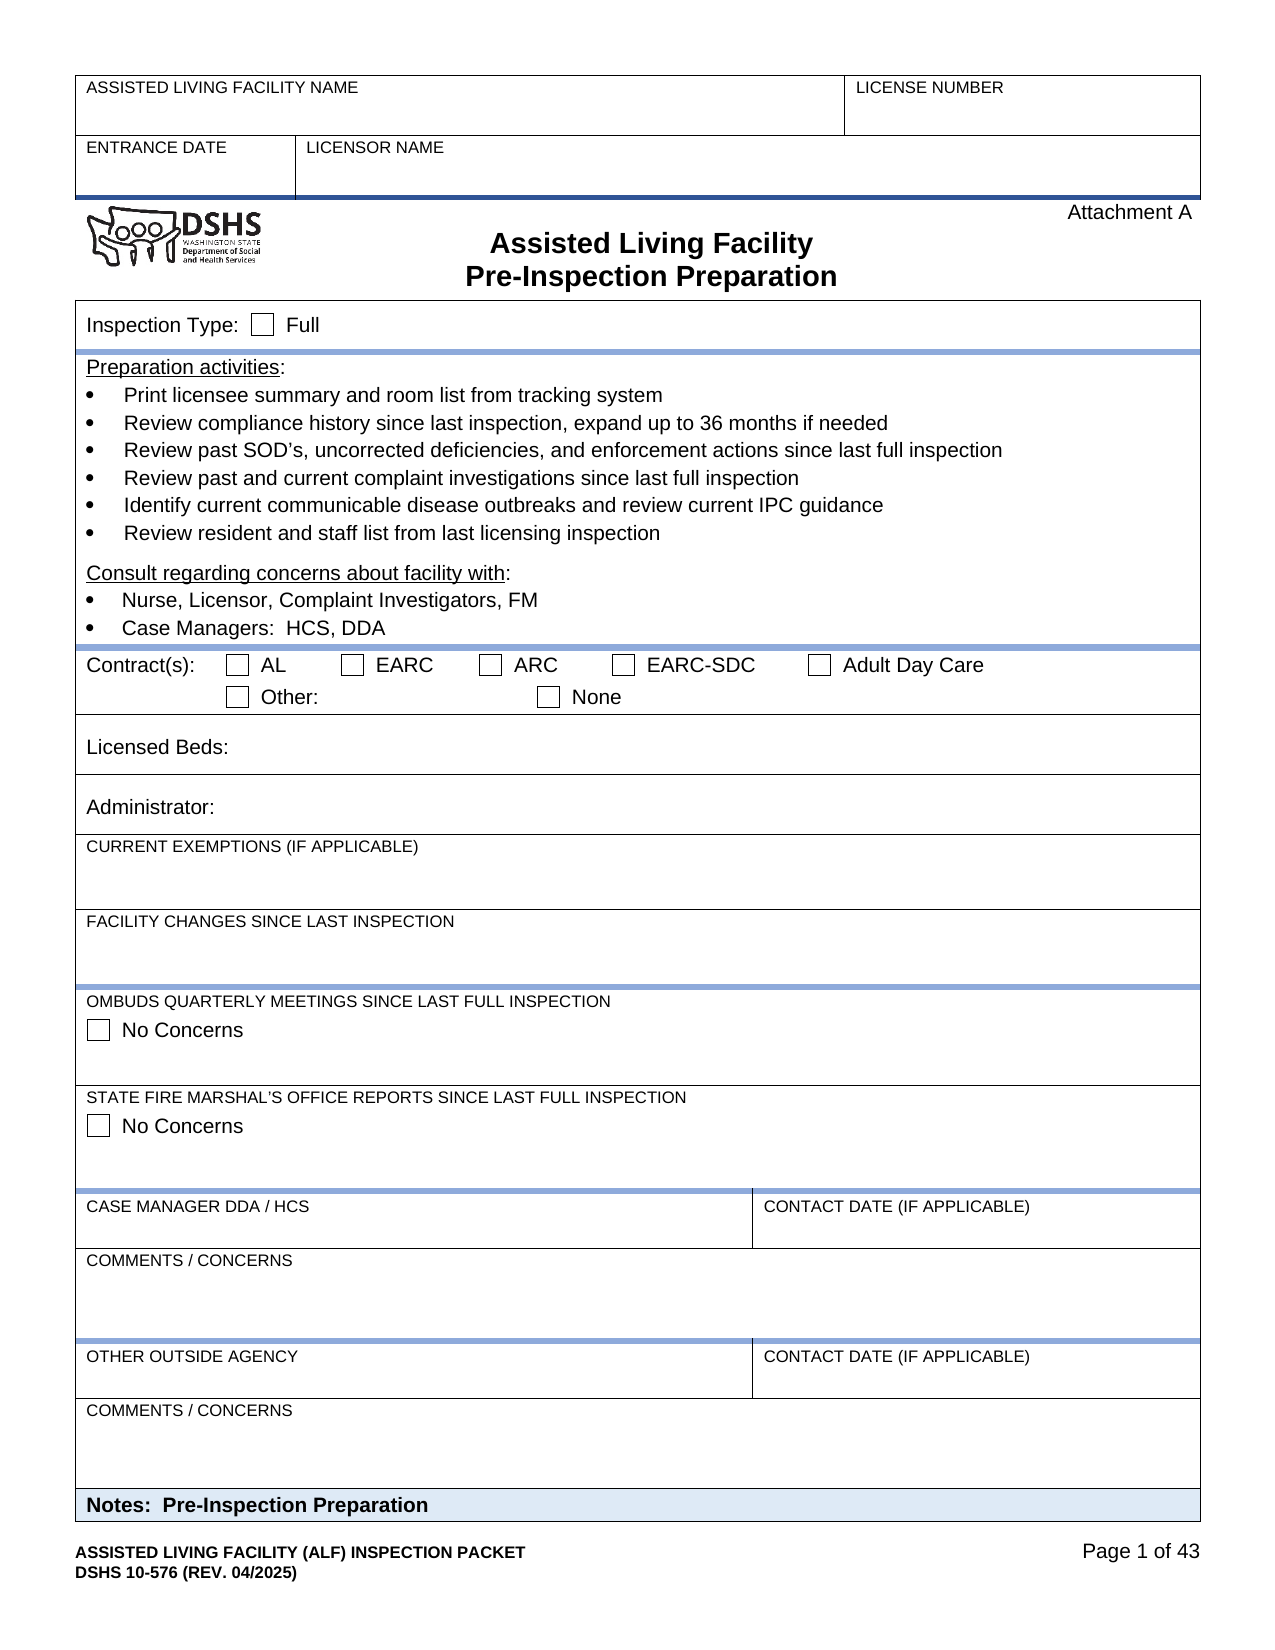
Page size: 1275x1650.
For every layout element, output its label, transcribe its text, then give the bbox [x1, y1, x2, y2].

table_cell FACILITY CHANGES SINCE LAST INSPECTION [76, 910, 1200, 984]
table_cell COMMENTS / CONCERNS [76, 1399, 1200, 1488]
table_cell CURRENT EXEMPTIONS (IF APPLICABLE) [76, 835, 1200, 909]
table_cell CASE MANAGER DDA / HCS [76, 1194, 752, 1248]
table_cell OTHER OUTSIDE AGENCY [76, 1344, 752, 1398]
table_cell COMMENTS / CONCERNS [76, 1249, 1200, 1338]
table_cell STATE FIRE MARSHAL’S OFFICE REPORTS SINCE LAST FULL INSPECTION No Concerns [76, 1086, 1200, 1188]
table_cell CONTACT DATE (IF APPLICABLE) [753, 1194, 1200, 1248]
table_cell Inspection Type: Full [76, 301, 1200, 349]
table_cell Contract(s): AL EARC ARC EARC-SDC Adult Day Care Other: None [76, 651, 1200, 714]
table_header LICENSE NUMBER [845, 76, 1200, 135]
table_cell ENTRANCE DATE [76, 136, 295, 195]
table_cell Administrator: [76, 775, 1200, 834]
picture [86, 206, 261, 267]
table_cell LICENSOR NAME [296, 136, 1200, 195]
table_cell Attachment A Assisted Living Facility Pre-Inspection Preparation [295, 200, 1200, 299]
table_header ASSISTED LIVING FACILITY NAME [76, 76, 844, 135]
table_cell [75, 200, 295, 299]
table_cell Notes: Pre-Inspection Preparation [76, 1489, 1200, 1521]
table_cell OMBUDS QUARTERLY MEETINGS SINCE LAST FULL INSPECTION No Concerns [76, 990, 1200, 1085]
table_cell CONTACT DATE (IF APPLICABLE) [753, 1344, 1200, 1398]
table_cell Preparation activities: Print licensee summary and room list from tracking system Review compliance history since last inspection, expand up to 36 months if needed Review past SOD’s, uncorrected deficiencies, and enforcement actions since last full inspection Review past and current complaint investigations since last full inspection Identify current communicable disease outbreaks and review current IPC guidance Review resident and staff list from last licensing inspection Consult regarding concerns about facility with: Nurse, Licensor, Complaint Investigators, FM Case Managers: HCS, DDA [76, 355, 1200, 644]
table_cell Licensed Beds: [76, 715, 1200, 774]
